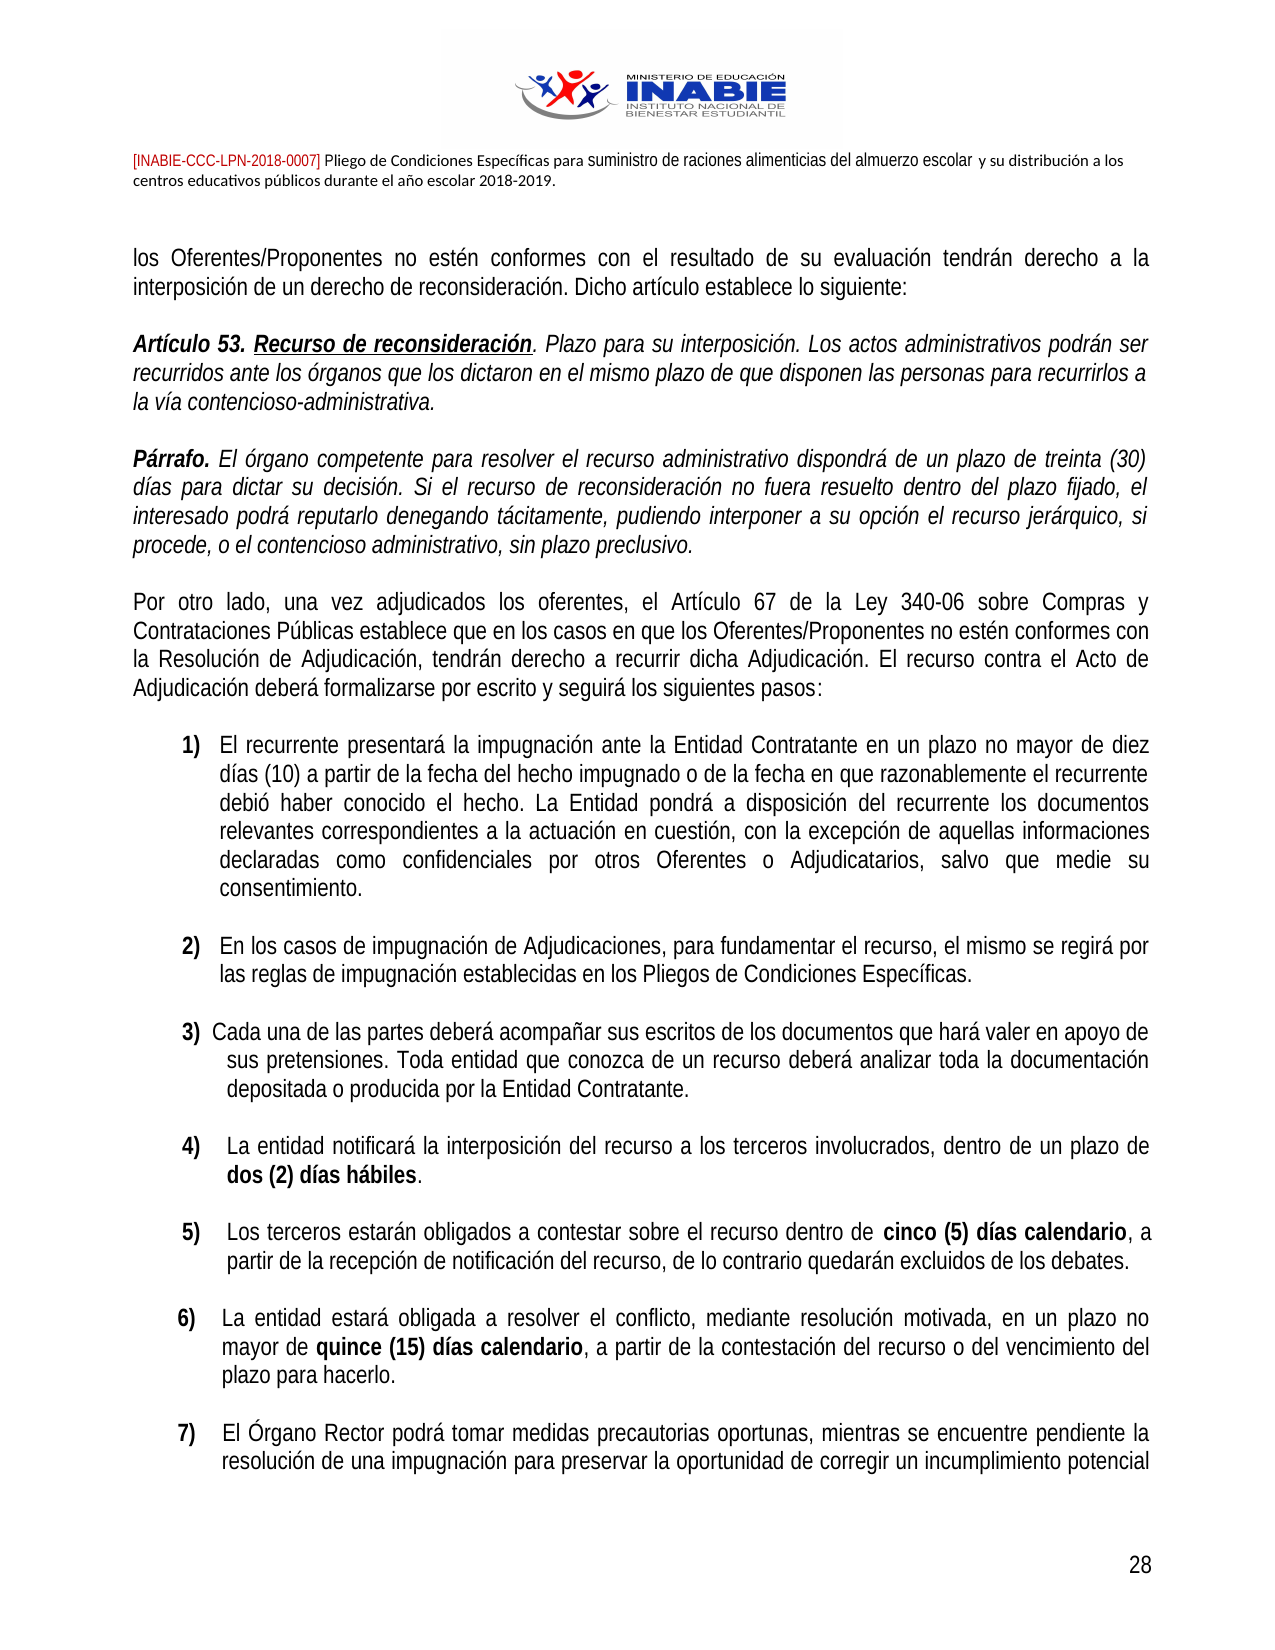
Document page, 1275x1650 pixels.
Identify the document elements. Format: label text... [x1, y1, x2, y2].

text 4) La entidad notificará la interposición del recurso a los terceros involucrados, dentro de un plazo de dos (2) días hábiles. [182, 1131, 1152, 1188]
text Por otro lado, una vez adjudicados los oferentes, el Artículo 67 de la Ley 340-06 sobre Compras y Contrataciones Públicas establece que en los casos en que los Oferentes/Proponentes no estén conformes con la Resolución de Adjudicación, tendrán derecho a recurrir dicha Adjudicación. El recurso contra el Acto de Adjudicación deberá formalizarse por escrito y seguirá los siguientes pasos: [133, 587, 1152, 702]
text 5) Los terceros estarán obligados a contestar sobre el recurso dentro de cinco (5) días calendario, a partir de la recepción de notificación del recurso, de lo contrario quedarán excluidos de los debates. [182, 1217, 1152, 1274]
text Artículo 53. Recurso de reconsideración. Plazo para su interposición. Los actos administrativos podrán ser recurridos ante los órganos que los dictaron en el mismo plazo de que disponen las personas para recurrirlos a la vía contencioso-administrativa. [133, 329, 1152, 415]
list En los casos de impugnación de Adjudicaciones, para fundamentar el recurso, el mismo se regirá por las reglas de impugnación establecidas en los Pliegos de Condiciones Específicas. [182, 931, 1152, 988]
text Párrafo. El órgano competente para resolver el recurso administrativo dispondrá de un plazo de treinta (30) días para dictar su decisión. Si el recurso de reconsideración no fuera resuelto dentro del plazo fijado, el interesado podrá reputarlo denegando tácitamente, pudiendo interponer a su opción el recurso jerárquico, si procede, o el contencioso administrativo, sin plazo preclusivo. [133, 444, 1152, 558]
text 3) Cada una de las partes deberá acompañar sus escritos de los documentos que hará valer en apoyo de sus pretensiones. Toda entidad que conozca de un recurso deberá analizar toda la documentación depositada o producida por la Entidad Contratante. [182, 1017, 1152, 1103]
list El recurrente presentará la impugnación ante la Entidad Contratante en un plazo no mayor de diez días (10) a partir de la fecha del hecho impugnado o de la fecha en que razonablemente el recurrente debió haber conocido el hecho. La Entidad pondrá a disposición del recurrente los documentos relevantes correspondientes a la actuación en cuestión, con la excepción de aquellas informaciones declaradas como confidenciales por otros Oferentes o Adjudicatarios, salvo que medie su consentimiento. [182, 730, 1152, 902]
picture [441, 29, 843, 149]
list La entidad estará obligada a resolver el conflicto, mediante resolución motivada, en un plazo no mayor de quince (15) días calendario, a partir de la contestación del recurso o del vencimiento del plazo para hacerlo. [177, 1303, 1152, 1389]
